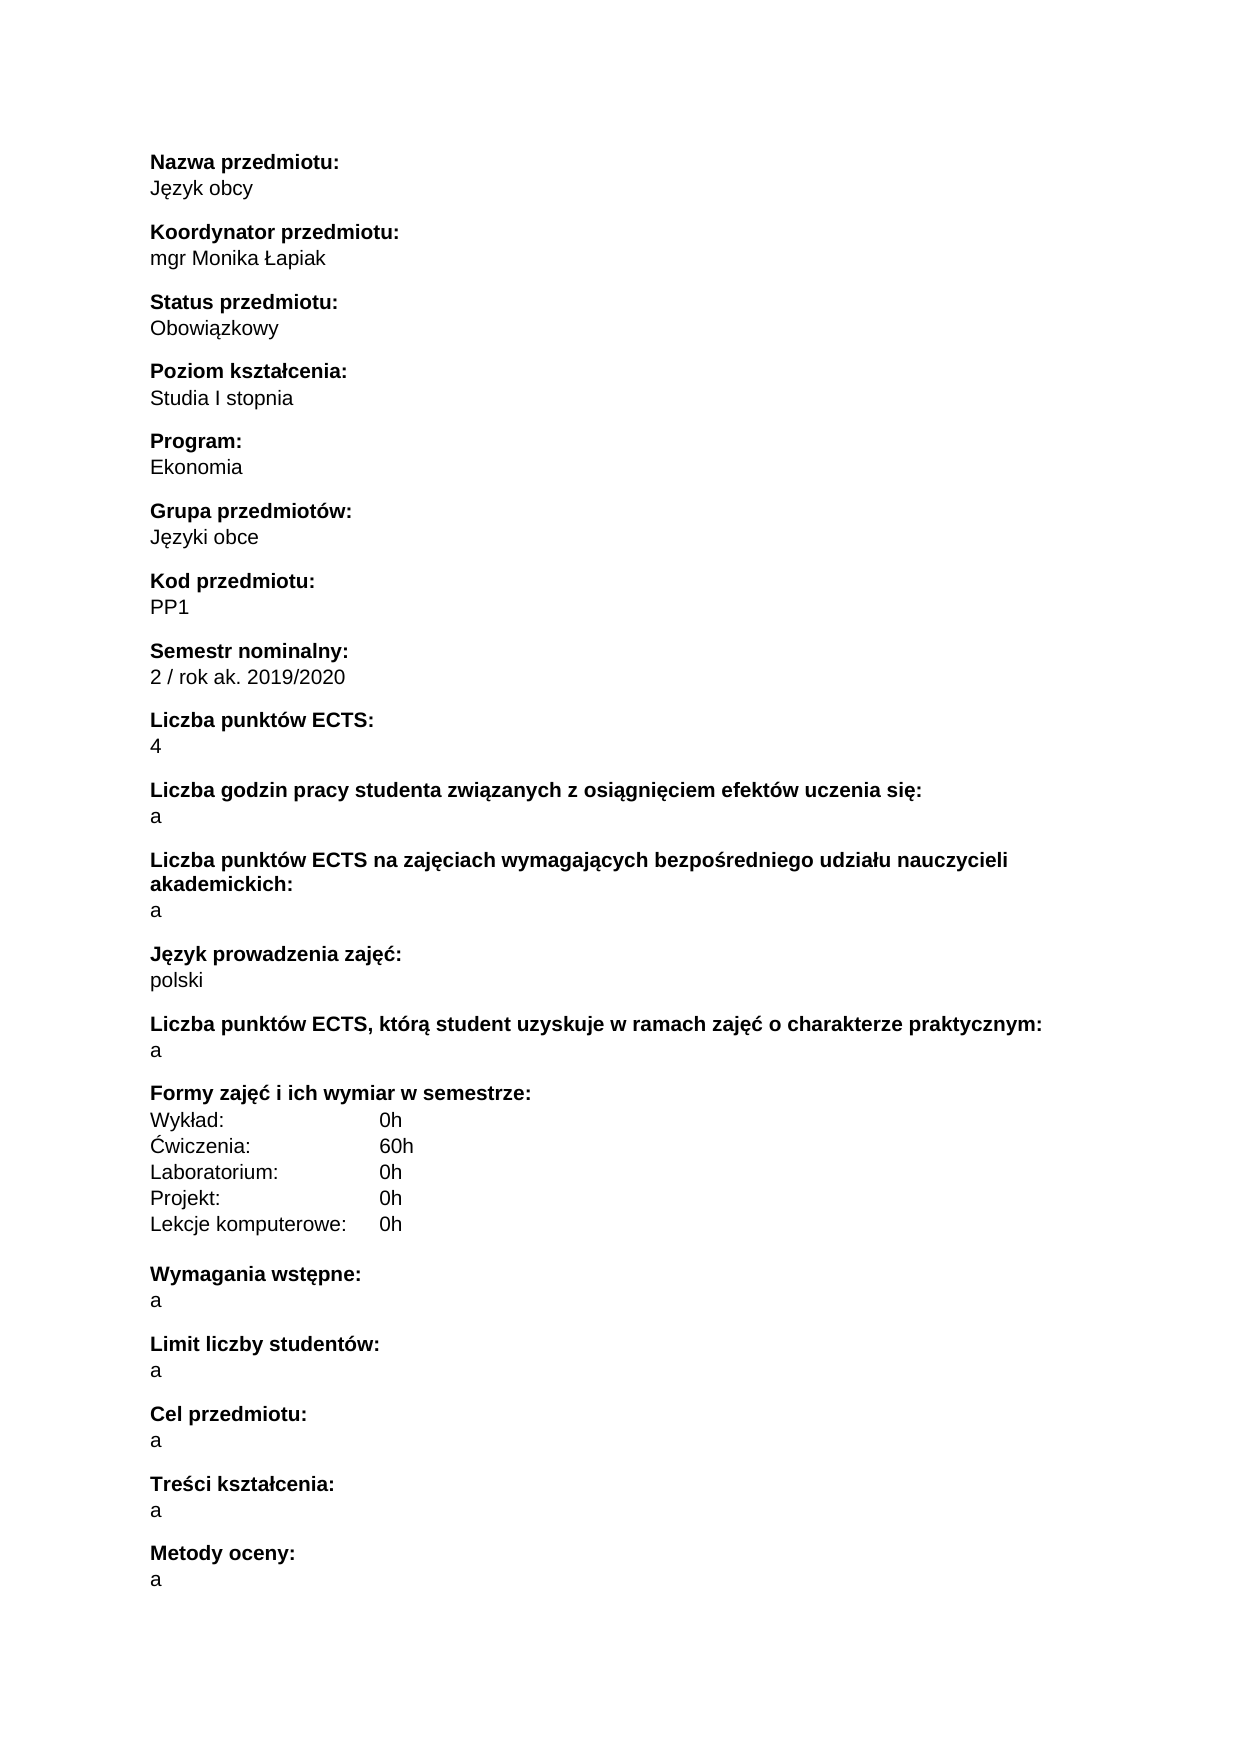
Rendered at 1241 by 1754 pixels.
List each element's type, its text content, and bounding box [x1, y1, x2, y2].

text a [150, 1288, 1090, 1312]
text a [150, 1358, 1090, 1382]
text a [150, 1428, 1090, 1452]
text Liczba punktów ECTS, którą student uzyskuje w ramach zajęć o charakterze praktycznym: [150, 1011, 1090, 1035]
text Studia I stopnia [150, 385, 1090, 409]
text polski [150, 968, 1090, 992]
text Formy zajęć i ich wymiar w semestrze: [150, 1081, 1090, 1105]
text Język obcy [150, 176, 1090, 200]
table_header 0h [369, 1108, 597, 1132]
text Języki obce [150, 525, 1090, 549]
table_cell Ćwiczenia: [140, 1134, 367, 1158]
text Nazwa przedmiotu: [150, 150, 1090, 174]
text 4 [150, 734, 1090, 758]
table_cell Projekt: [140, 1186, 367, 1210]
text mgr Monika Łapiak [150, 246, 1090, 270]
text Grupa przedmiotów: [150, 499, 1090, 523]
table_cell 0h [369, 1158, 597, 1184]
text Metody oceny: [150, 1541, 1090, 1565]
text Program: [150, 429, 1090, 453]
text Poziom kształcenia: [150, 359, 1090, 383]
text Limit liczby studentów: [150, 1332, 1090, 1356]
text a [150, 1497, 1090, 1521]
table_header Wykład: [140, 1108, 367, 1132]
text Wymagania wstępne: [150, 1262, 1090, 1286]
text Liczba punktów ECTS: [150, 708, 1090, 732]
text Ekonomia [150, 455, 1090, 479]
text Liczba godzin pracy studenta związanych z osiągnięciem efektów uczenia się: [150, 778, 1090, 802]
text Cel przedmiotu: [150, 1402, 1090, 1426]
text PP1 [150, 595, 1090, 619]
table_cell Laboratorium: [140, 1160, 367, 1184]
text Liczba punktów ECTS na zajęciach wymagających bezpośredniego udziału nauczycieli akademickich: [150, 848, 1090, 896]
text a [150, 1567, 1090, 1591]
text Kod przedmiotu: [150, 569, 1090, 593]
table_cell 0h [369, 1210, 597, 1236]
text Semestr nominalny: [150, 638, 1090, 662]
text a [150, 804, 1090, 828]
text 2 / rok ak. 2019/2020 [150, 664, 1090, 688]
text Status przedmiotu: [150, 289, 1090, 313]
table_cell 60h [369, 1132, 597, 1158]
text Język prowadzenia zajęć: [150, 942, 1090, 966]
text a [150, 898, 1090, 922]
text Koordynator przedmiotu: [150, 220, 1090, 244]
text Obowiązkowy [150, 316, 1090, 339]
text Treści kształcenia: [150, 1471, 1090, 1495]
table_cell Lekcje komputerowe: [140, 1212, 367, 1236]
table_cell 0h [369, 1184, 597, 1210]
text a [150, 1037, 1090, 1061]
